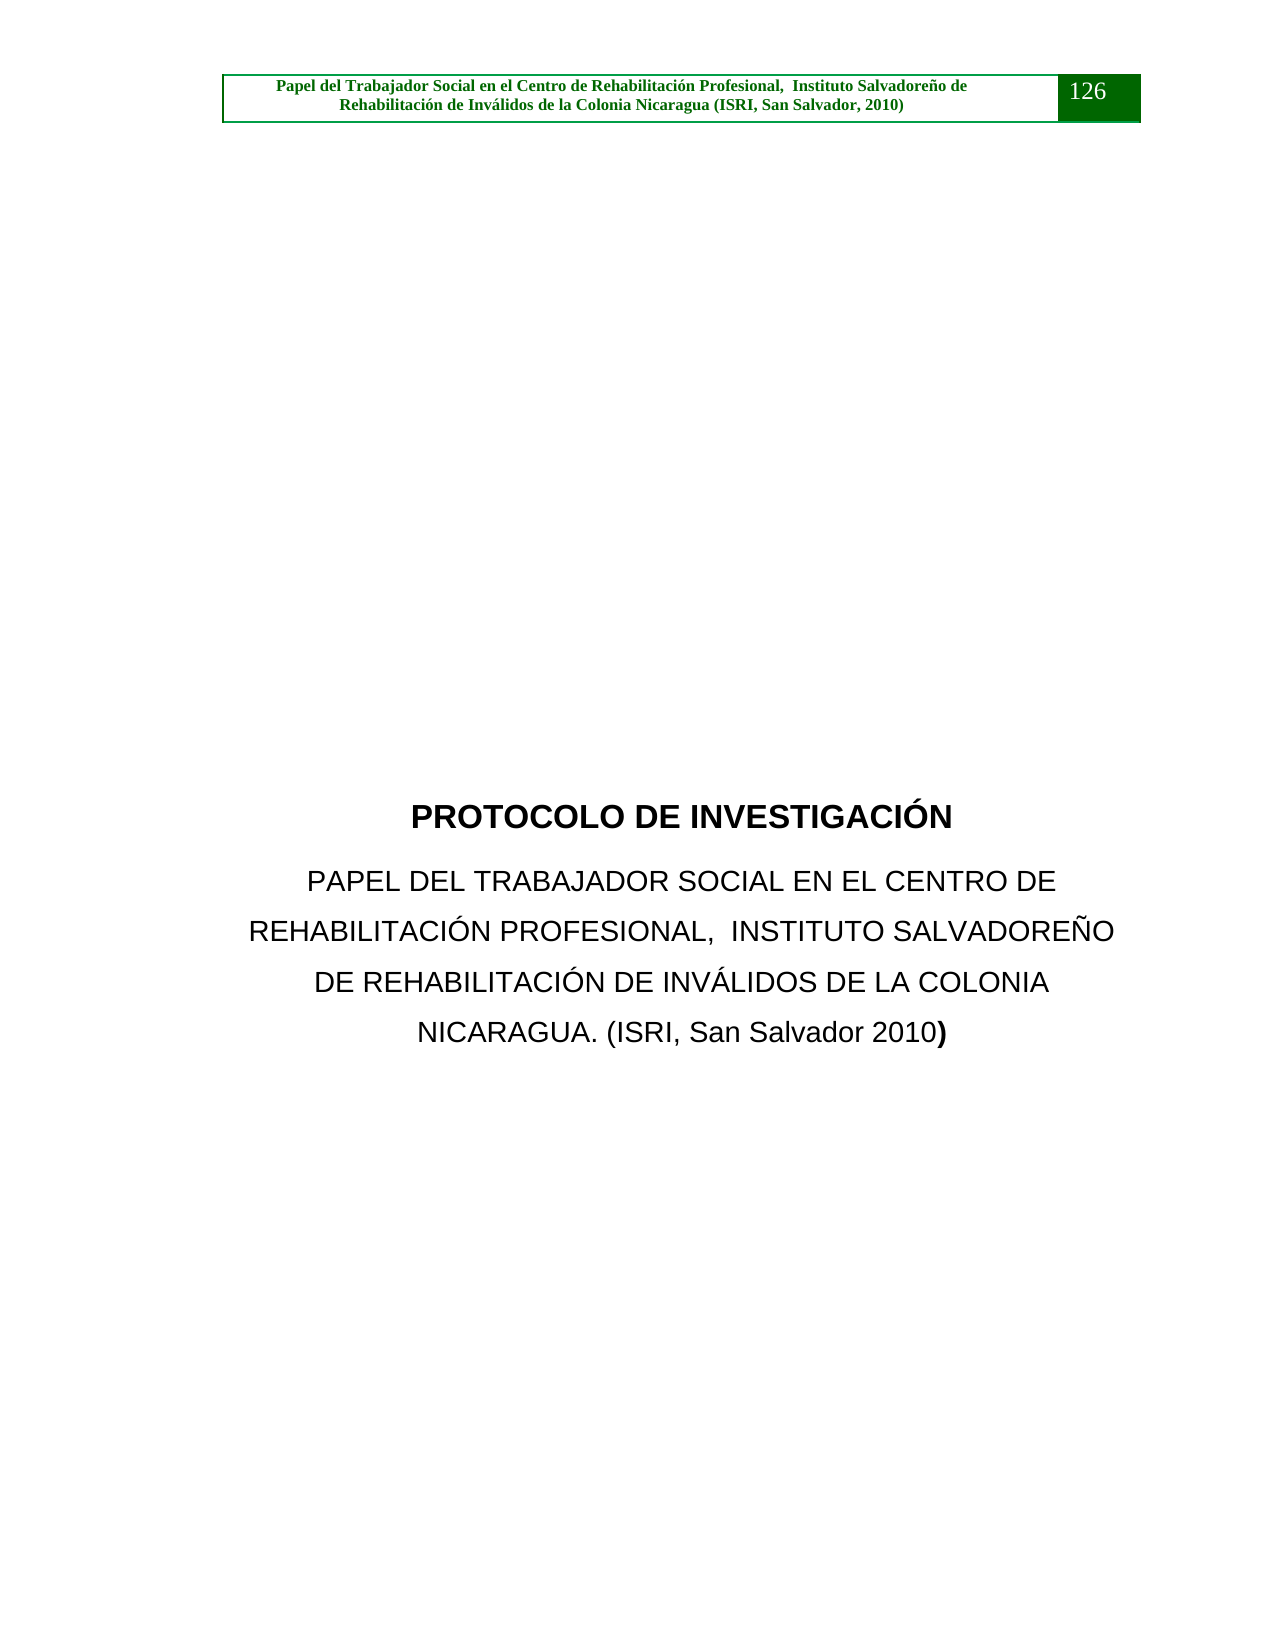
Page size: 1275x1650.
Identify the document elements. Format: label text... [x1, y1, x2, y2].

text PROTOCOLO DE INVESTIGACIÓN [236, 797, 1127, 835]
text PAPEL DEL TRABAJADOR SOCIAL EN EL CENTRO DE REHABILITACIÓN PROFESIONAL, INSTITUTO SALVADOREÑO DE REHABILITACIÓN DE INVÁLIDOS DE LA COLONIA NICARAGUA. (ISRI, San Salvador 2010) [236, 864, 1127, 1048]
